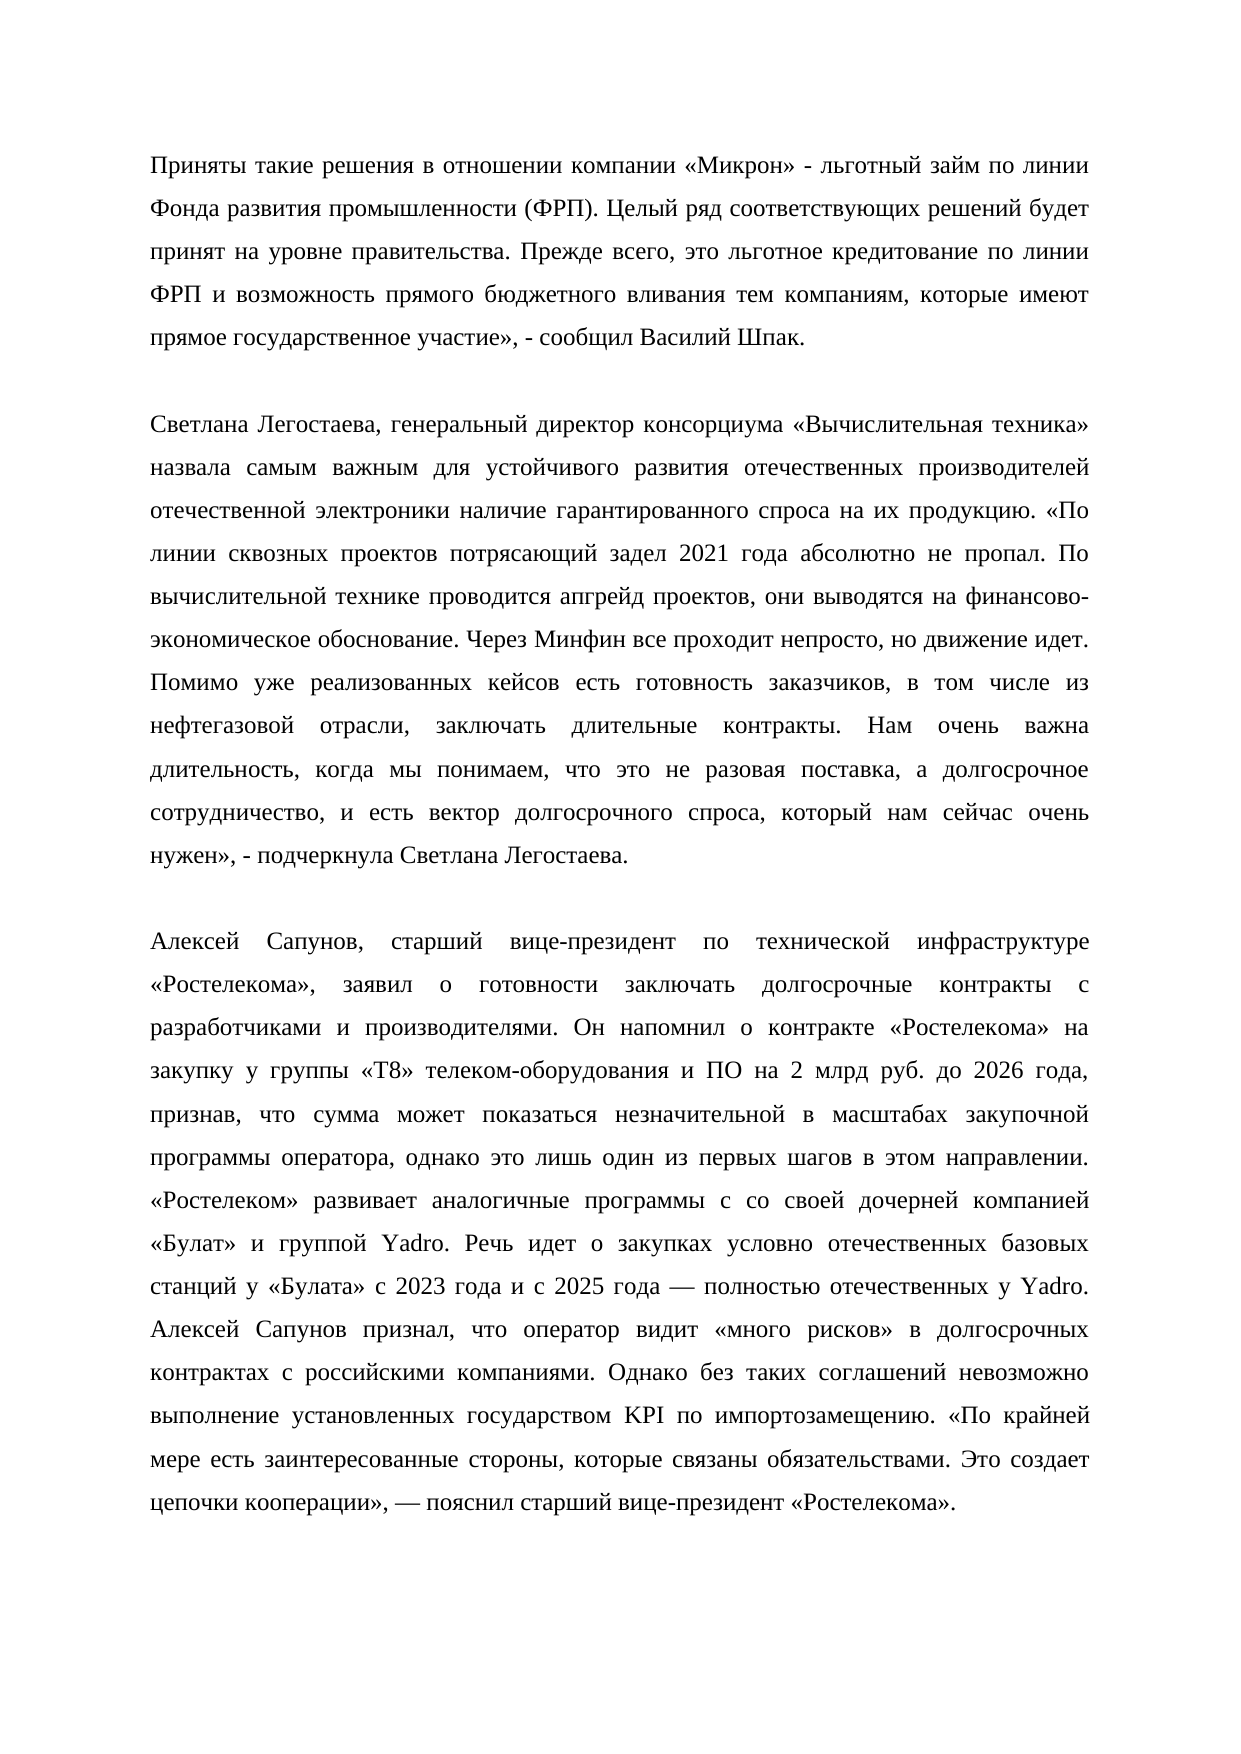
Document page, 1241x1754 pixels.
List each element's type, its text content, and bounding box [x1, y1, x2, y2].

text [150, 150, 1090, 351]
text Алексей Сапунов, старший вице-президент по технической инфраструктуре «Ростелекома», заявил о готовности заключать долгосрочные контракты с разработчиками и производителями. Он напомнил о контракте «Ростелекома» на закупку у группы «Т8» телеком-оборудования и ПО на 2 млрд руб. до 2026 года, признав, что сумма может показаться незначительной в масштабах закупочной программы оператора, однако это лишь один из первых шагов в этом направлении. «Ростелеком» развивает аналогичные программы с со своей дочерней компанией «Булат» и группой Yadro. Речь идет о закупках условно отечественных базовых станций у «Булата» с 2023 года и с 2025 года — полностью отечественных у Yadro. Алексей Сапунов признал, что оператор видит «много рисков» в долгосрочных контрактах с российскими компаниями. Однако без таких соглашений невозможно выполнение установленных государством KPI по импортозамещению. «По крайней мере есть заинтересованные стороны, которые связаны обязательствами. Это создает цепочки кооперации», — пояснил старший вице-президент «Ростелекома». [150, 926, 1090, 1516]
text Светлана Легостаева, генеральный директор консорциума «Вычислительная техника» назвала самым важным для устойчивого развития отечественных производителей отечественной электроники наличие гарантированного спроса на их продукцию. «По линии сквозных проектов потрясающий задел 2021 года абсолютно не пропал. По вычислительной технике проводится апгрейд проектов, они выводятся на финансово-экономическое обоснование. Через Минфин все проходит непросто, но движение идет. Помимо уже реализованных кейсов есть готовность заказчиков, в том числе из нефтегазовой отрасли, заключать длительные контракты. Нам очень важна длительность, когда мы понимаем, что это не разовая поставка, а долгосрочное сотрудничество, и есть вектор долгосрочного спроса, который нам сейчас очень нужен», - подчеркнула Светлана Легостаева. [150, 409, 1090, 869]
